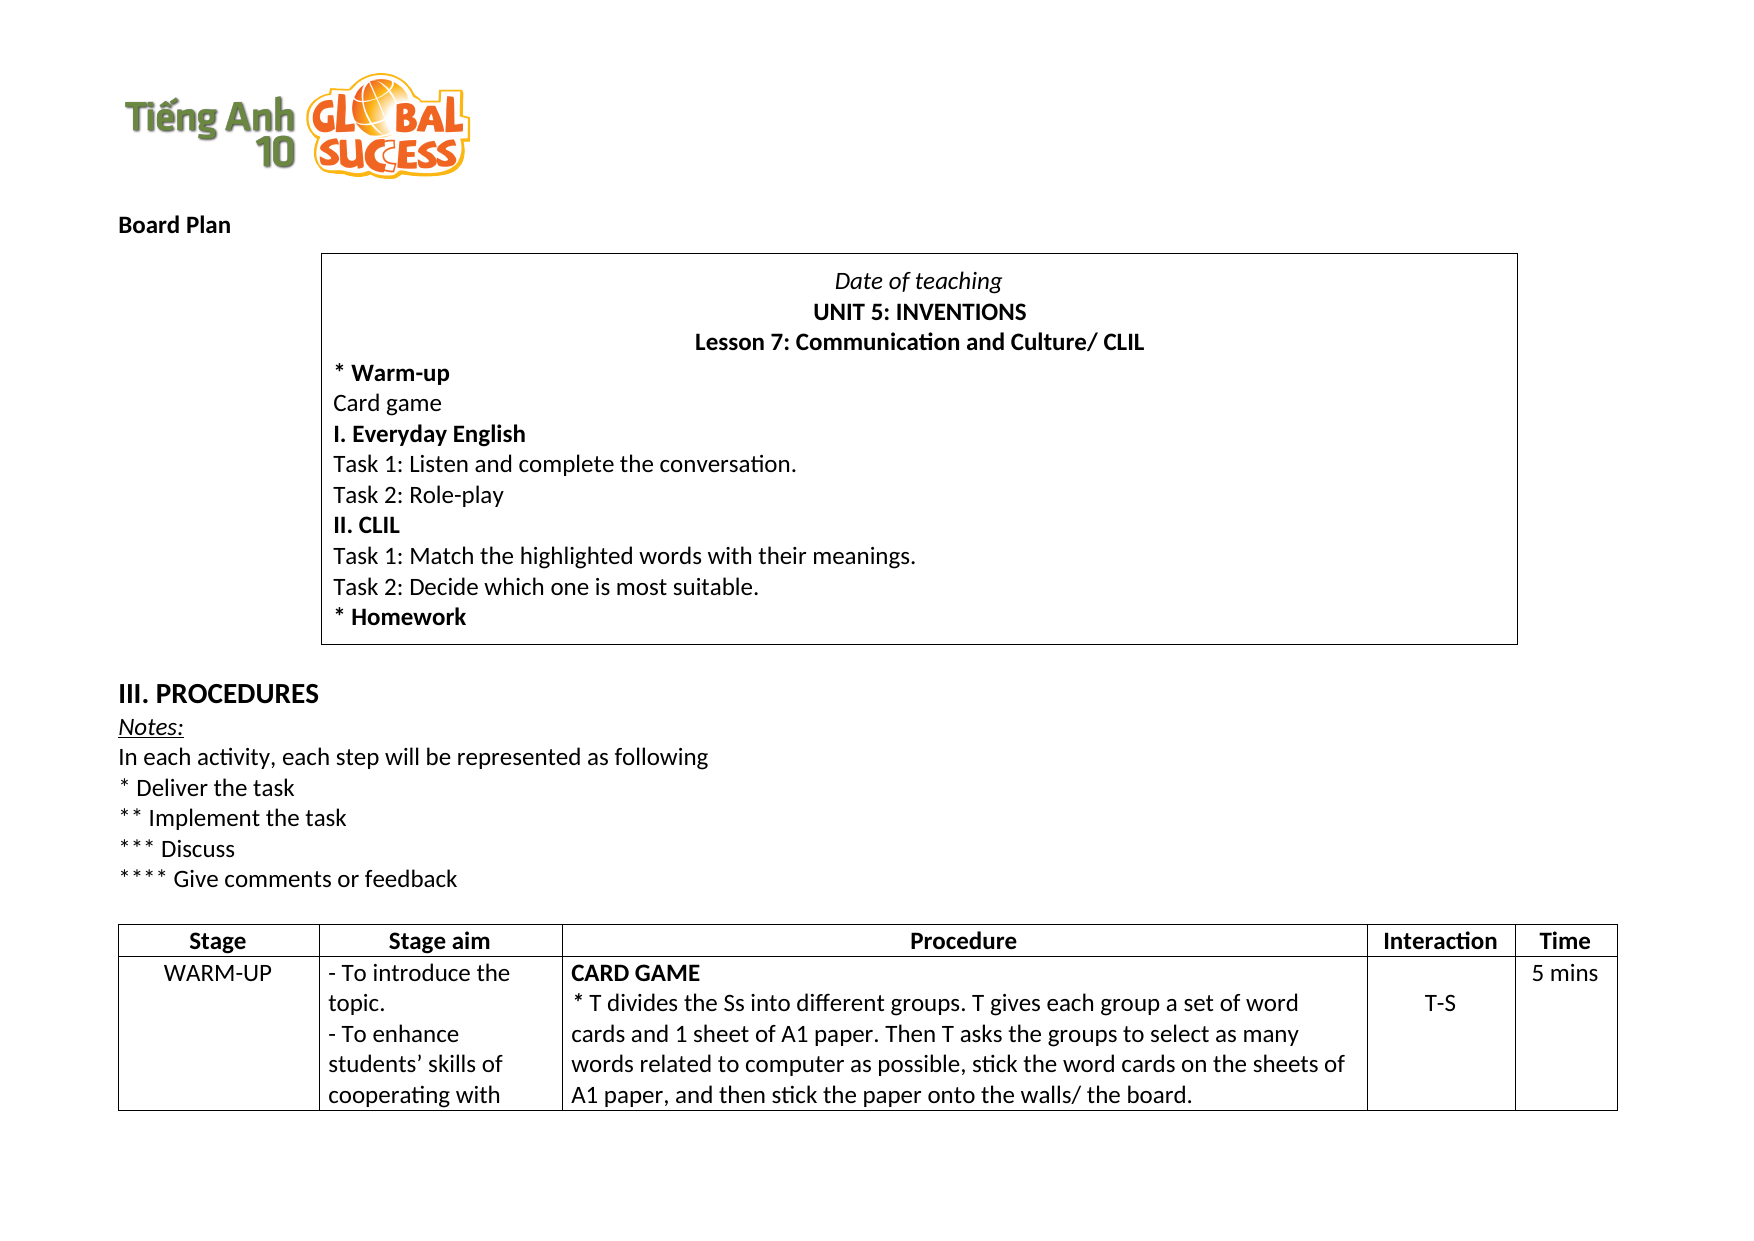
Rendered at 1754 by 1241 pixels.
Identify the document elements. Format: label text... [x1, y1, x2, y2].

text III. PROCEDURES [118, 675, 1624, 711]
table_header Interaction [1368, 925, 1515, 956]
table_header Date of teaching UNIT 5: INVENTIONS Lesson 7: Communication and Culture/ CLIL * Warm-up Card game I. Everyday English Task 1: Listen and complete the conversation. Task 2: Role-play II. CLIL Task 1: Match the highlighted words with their meanings. Task 2: Decide which one is most suitable. * Homework [322, 254, 1517, 643]
table_header Procedure [563, 925, 1367, 956]
text In each activity, each step will be represented as following [118, 741, 1624, 772]
text * Deliver the task [118, 772, 1624, 802]
text *** Discuss [118, 833, 1624, 863]
table_header Stage [119, 925, 319, 956]
picture [118, 73, 471, 179]
table_cell T-S S-S S-S T-S [1368, 957, 1515, 1109]
text ** Implement the task [118, 802, 1624, 833]
table_header Stage aim [320, 925, 562, 956]
table_cell - To introduce the topic. - To enhance students’ skills of cooperating with teammates. [320, 957, 562, 1109]
subtitle Board Plan [118, 209, 1624, 240]
text **** Give comments or feedback [118, 863, 1624, 894]
table_cell WARM-UP [119, 957, 319, 1109]
table_header Time [1516, 925, 1617, 956]
table_cell 5 mins [1516, 957, 1617, 1109]
text Notes: [118, 711, 1624, 741]
